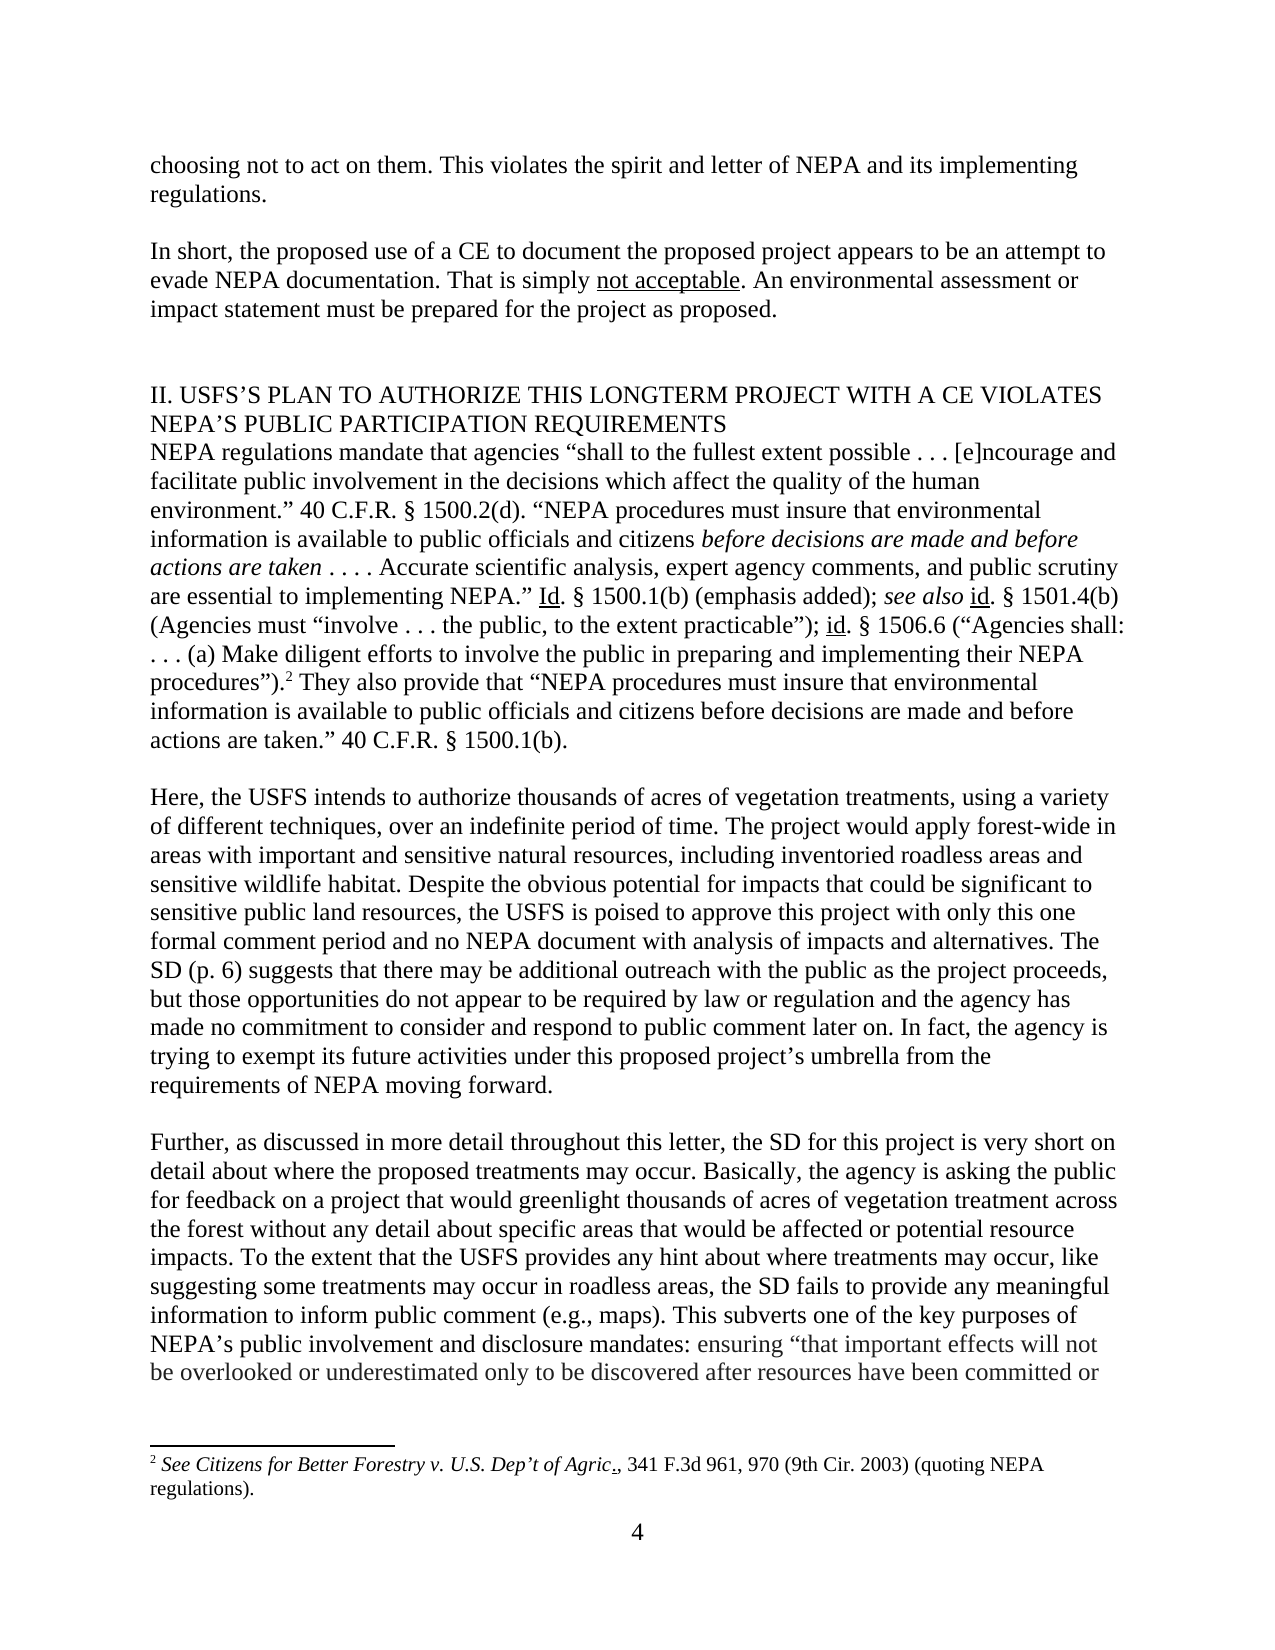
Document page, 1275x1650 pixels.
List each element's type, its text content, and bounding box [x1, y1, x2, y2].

text II. USFS’S PLAN TO AUTHORIZE THIS LONGTERM PROJECT WITH A CE VIOLATES NEPA’S PUBLIC PARTICIPATION REQUIREMENTS [150, 380, 1125, 437]
text In short, the proposed use of a CE to document the proposed project appears to be an attempt to evade NEPA documentation. That is simply not acceptable. An environmental assessment or impact statement must be prepared for the project as proposed. [150, 236, 1125, 322]
text Here, the USFS intends to authorize thousands of acres of vegetation treatments, using a variety of different techniques, over an indefinite period of time. The project would apply forest-wide in areas with important and sensitive natural resources, including inventoried roadless areas and sensitive wildlife habitat. Despite the obvious potential for impacts that could be significant to sensitive public land resources, the USFS is poised to approve this project with only this one formal comment period and no NEPA document with analysis of impacts and alternatives. The SD (p. 6) suggests that there may be additional outreach with the public as the project proceeds, but those opportunities do not appear to be required by law or regulation and the agency has made no commitment to consider and respond to public comment later on. In fact, the agency is trying to exempt its future activities under this proposed project’s umbrella from the requirements of NEPA moving forward. [150, 782, 1125, 1099]
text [150, 150, 1125, 207]
text NEPA regulations mandate that agencies “shall to the fullest extent possible . . . [e]ncourage and facilitate public involvement in the decisions which affect the quality of the human environment.” 40 C.F.R. § 1500.2(d). “NEPA procedures must insure that environmental information is available to public officials and citizens before decisions are made and before actions are taken . . . . Accurate scientific analysis, expert agency comments, and public scrutiny are essential to implementing NEPA.” Id. § 1500.1(b) (emphasis added); see also id. § 1501.4(b) (Agencies must “involve . . . the public, to the extent practicable”); id. § 1506.6 (“Agencies shall: . . . (a) Make diligent efforts to involve the public in preparing and implementing their NEPA procedures”). They also provide that “NEPA procedures must insure that environmental information is available to public officials and citizens before decisions are made and before actions are taken.” 40 C.F.R. § 1500.1(b). [150, 437, 1125, 754]
